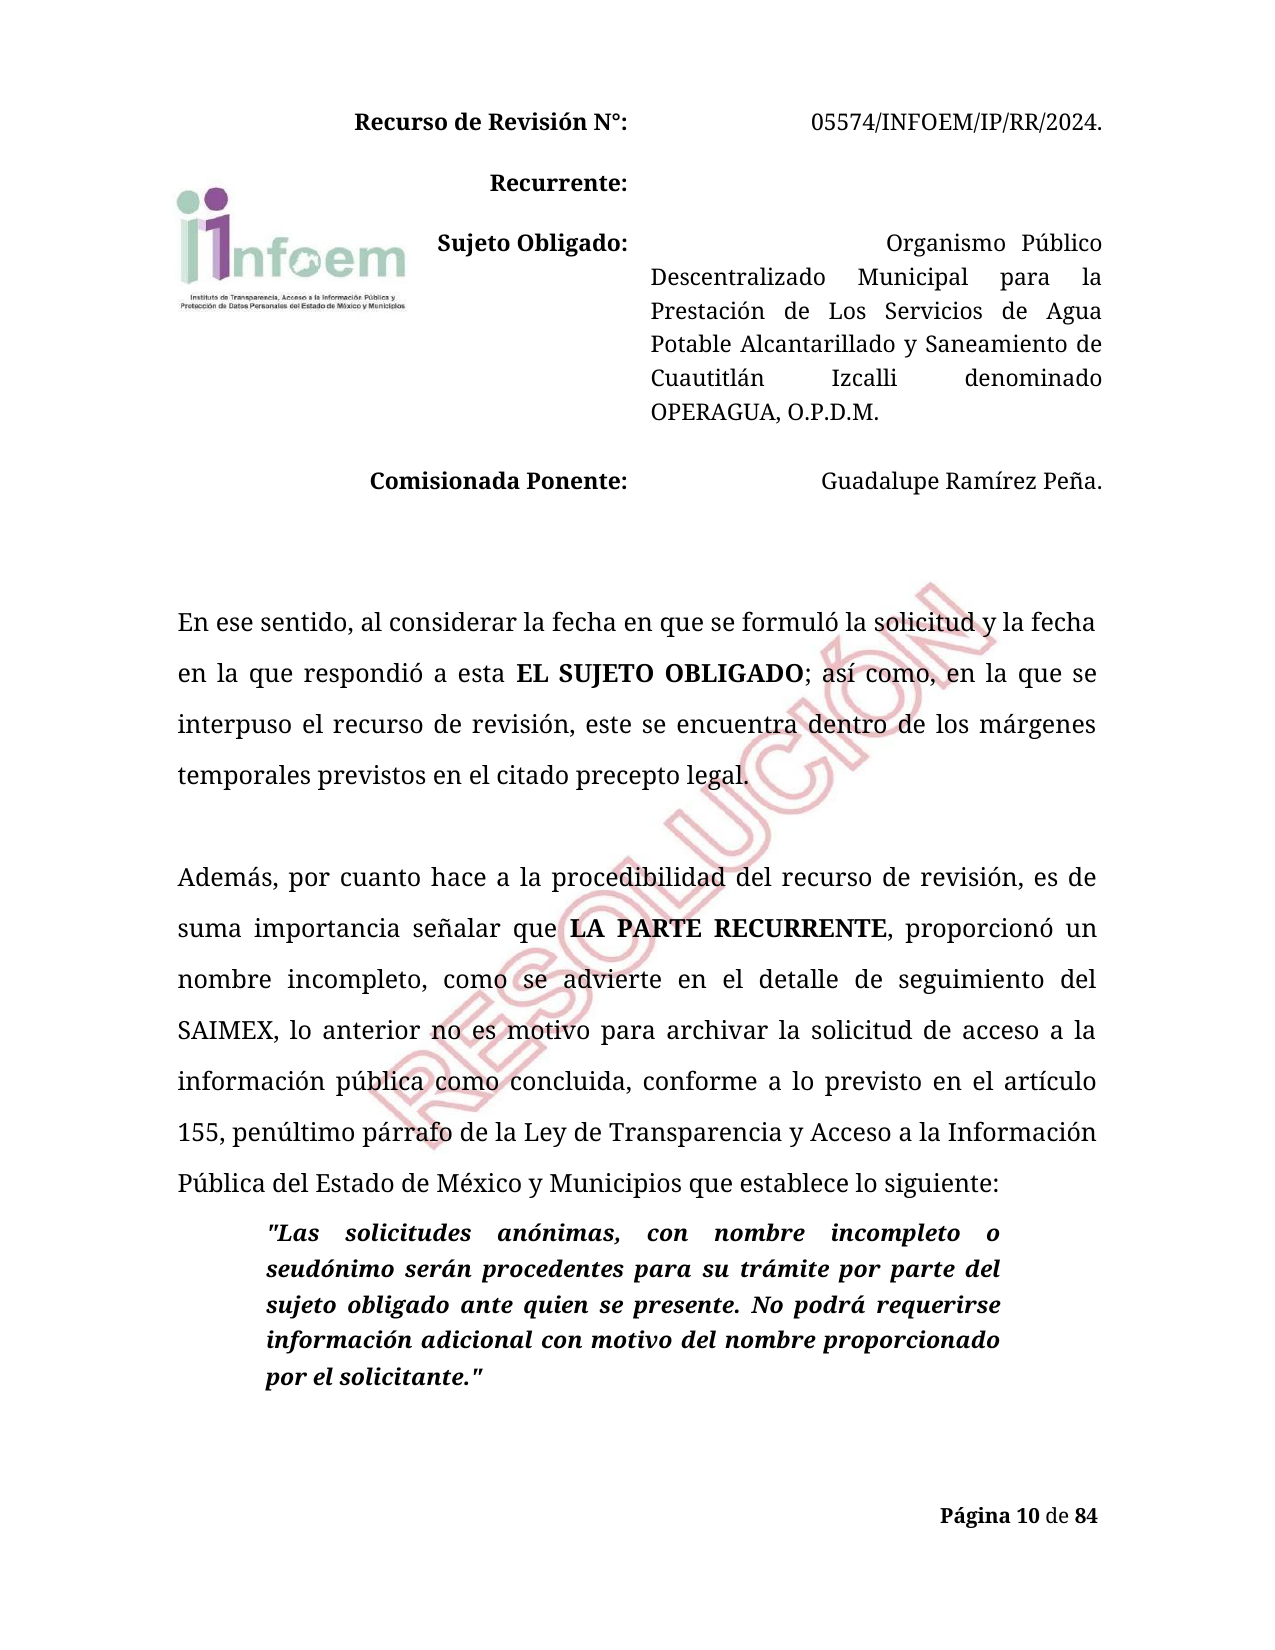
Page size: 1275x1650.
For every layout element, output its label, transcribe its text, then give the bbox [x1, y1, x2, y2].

text Además, por cuanto hace a la procedibilidad del recurso de revisión, es de suma importancia señalar que LA PARTE RECURRENTE, proporcionó un nombre incompleto, como se advierte en el detalle de seguimiento del SAIMEX, lo anterior no es motivo para archivar la solicitud de acceso a la información pública como concluida, conforme a lo previsto en el artículo 155, penúltimo párrafo de la Ley de Transparencia y Acceso a la Información Pública del Estado de México y Municipios que establece lo siguiente: [177, 859, 1098, 1200]
text "Las solicitudes anónimas, con nombre incompleto o seudónimo serán procedentes para su trámite por parte del sujeto obligado ante quien se presente. No podrá requerirse información adicional con motivo del nombre proporcionado por el solicitante." [266, 1217, 1004, 1392]
picture [63, 135, 1270, 1556]
text En ese sentido, al considerar la fecha en que se formuló la solicitud y la fecha en la que respondió a esta EL SUJETO OBLIGADO; así como, en la que se interpuso el recurso de revisión, este se encuentra dentro de los márgenes temporales previstos en el citado precepto legal. [177, 604, 1098, 791]
